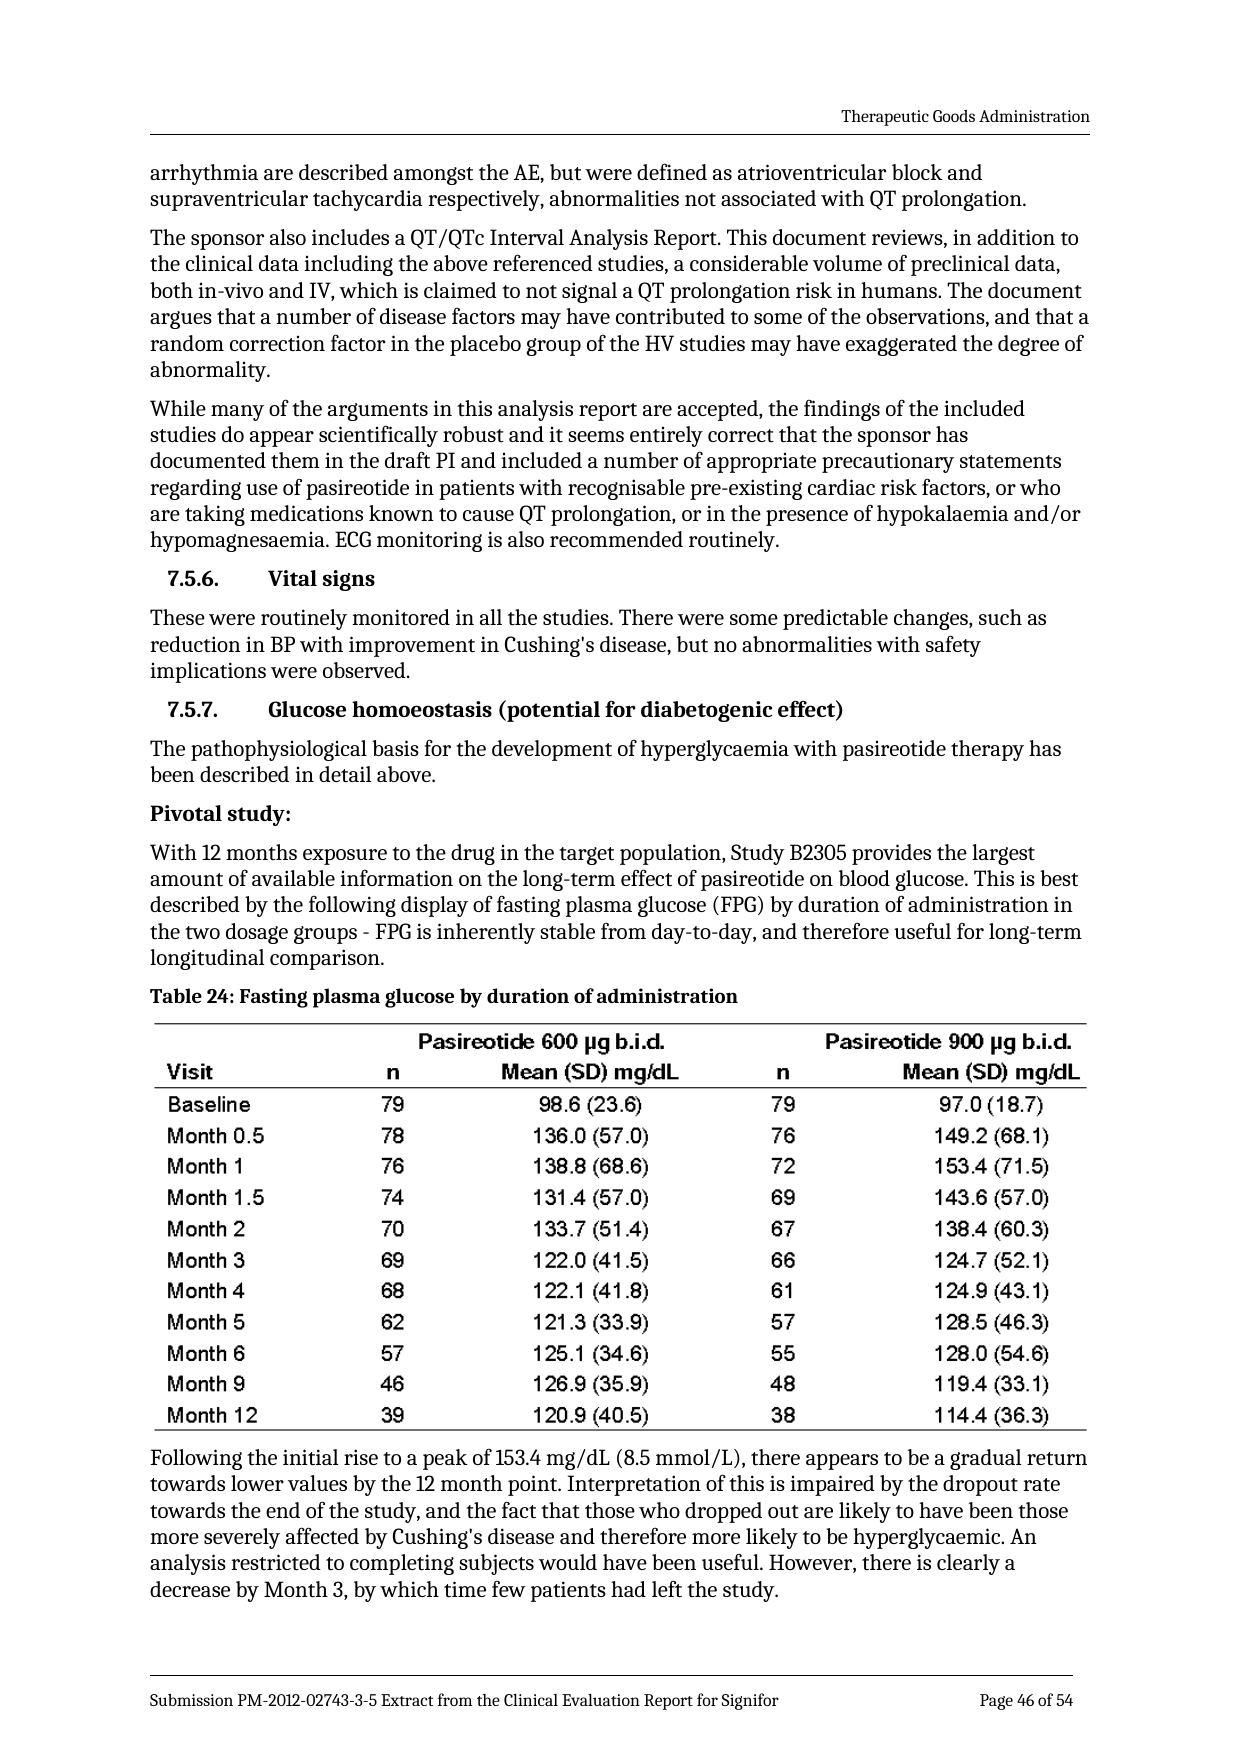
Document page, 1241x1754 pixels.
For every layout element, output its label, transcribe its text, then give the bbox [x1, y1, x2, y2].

subtitle Vital signs [168, 566, 1090, 592]
text These were routinely monitored in all the studies. There were some predictable changes, such as reduction in BP with improvement in Cushing's disease, but no abnormalities with safety implications were observed. [150, 605, 1090, 684]
title Table 24: Fasting plasma glucose by duration of administration [150, 984, 1090, 1009]
text With 12 months exposure to the drug in the target population, Study B2305 provides the largest amount of available information on the long-term effect of pasireotide on blood glucose. This is best described by the following display of fasting plasma glucose (FPG) by duration of administration in the two dosage groups - FPG is inherently stable from day-to-day, and therefore useful for long-term longitudinal comparison. [150, 839, 1090, 971]
text Following the initial rise to a peak of 153.4 mg/dL (8.5 mmol/L), there appears to be a gradual return towards lower values by the 12 month point. Interpretation of this is impaired by the dropout rate towards the end of the study, and the fact that those who dropped out are likely to have been those more severely affected by Cushing's disease and therefore more likely to be hyperglycaemic. An analysis restricted to completing subjects would have been useful. However, there is clearly a decrease by Month 3, by which time few patients had left the study. [150, 1445, 1090, 1603]
text The pathophysiological basis for the development of hyperglycaemia with pasireotide therapy has been described in detail above. [150, 735, 1090, 788]
subtitle Glucose homoeostasis (potential for diabetogenic effect) [168, 697, 1090, 723]
text While many of the arguments in this analysis report are accepted, the findings of the included studies do appear scientifically robust and it seems entirely correct that the sponsor has documented them in the draft PI and included a number of appropriate precautionary statements regarding use of pasireotide in patients with recognisable pre-existing cardiac risk factors, or who are taking medications known to cause QT prolongation, or in the presence of hypokalaemia and/or hypomagnesaemia. ECG monitoring is also recommended routinely. [150, 396, 1090, 554]
text Pivotal study: [150, 801, 1090, 827]
text The sponsor also includes a QT/QTc Interval Analysis Report. This document reviews, in addition to the clinical data including the above referenced studies, a considerable volume of preclinical data, both in-vivo and IV, which is claimed to not signal a QT prolongation risk in humans. The document argues that a number of disease factors may have contributed to some of the observations, and that a random correction factor in the placebo group of the HV studies may have exaggerated the degree of abnormality. [150, 225, 1090, 383]
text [150, 160, 1090, 212]
